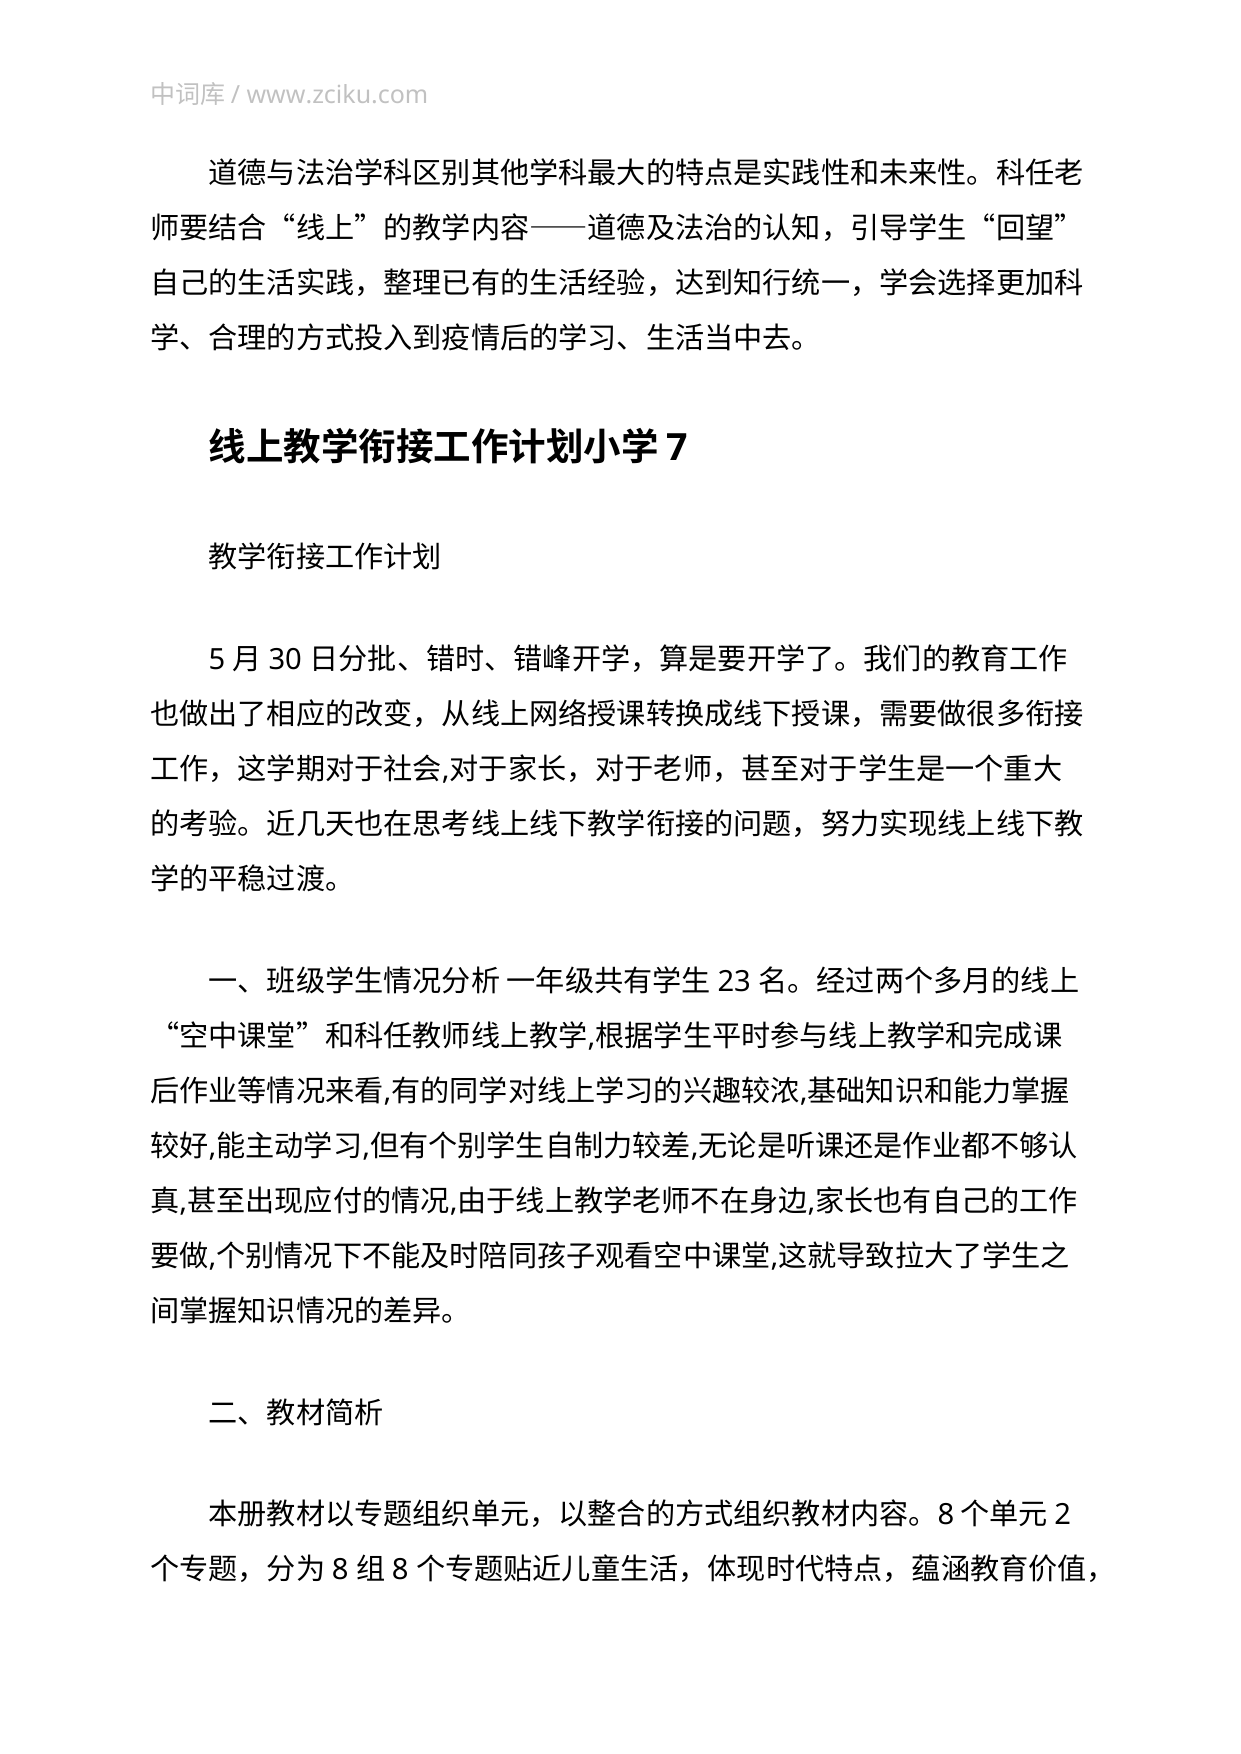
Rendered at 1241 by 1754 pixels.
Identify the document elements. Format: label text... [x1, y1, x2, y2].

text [150, 1491, 1090, 1588]
text 二、教材简析 [150, 1389, 1090, 1431]
text 5 月 30 日分批、错时、错峰开学，算是要开学了。我们的教育工作也做出了相应的改变，从线上网络授课转换成线下授课，需要做很多衔接工作，这学期对于社会,对于家长，对于老师，甚至对于学生是一个重大的考验。近几天也在思考线上线下教学衔接的问题，努力实现线上线下教学的平稳过渡。 [150, 636, 1090, 898]
text 教学衔接工作计划 [150, 534, 1090, 576]
text 线上教学衔接工作计划小学7 [150, 416, 1090, 471]
text 道德与法治学科区别其他学科最大的特点是实践性和未来性。科任老师要结合“线上”的教学内容——道德及法治的认知，引导学生“回望”自己的生活实践，整理已有的生活经验，达到知行统一，学会选择更加科学、合理的方式投入到疫情后的学习、生活当中去。 [150, 150, 1090, 357]
text 一、班级学生情况分析 一年级共有学生 23 名。经过两个多月的线上“空中课堂”和科任教师线上教学,根据学生平时参与线上教学和完成课后作业等情况来看,有的同学对线上学习的兴趣较浓,基础知识和能力掌握较好,能主动学习,但有个别学生自制力较差,无论是听课还是作业都不够认真,甚至出现应付的情况,由于线上教学老师不在身边,家长也有自己的工作要做,个别情况下不能及时陪同孩子观看空中课堂,这就导致拉大了学生之间掌握知识情况的差异。 [150, 957, 1090, 1330]
